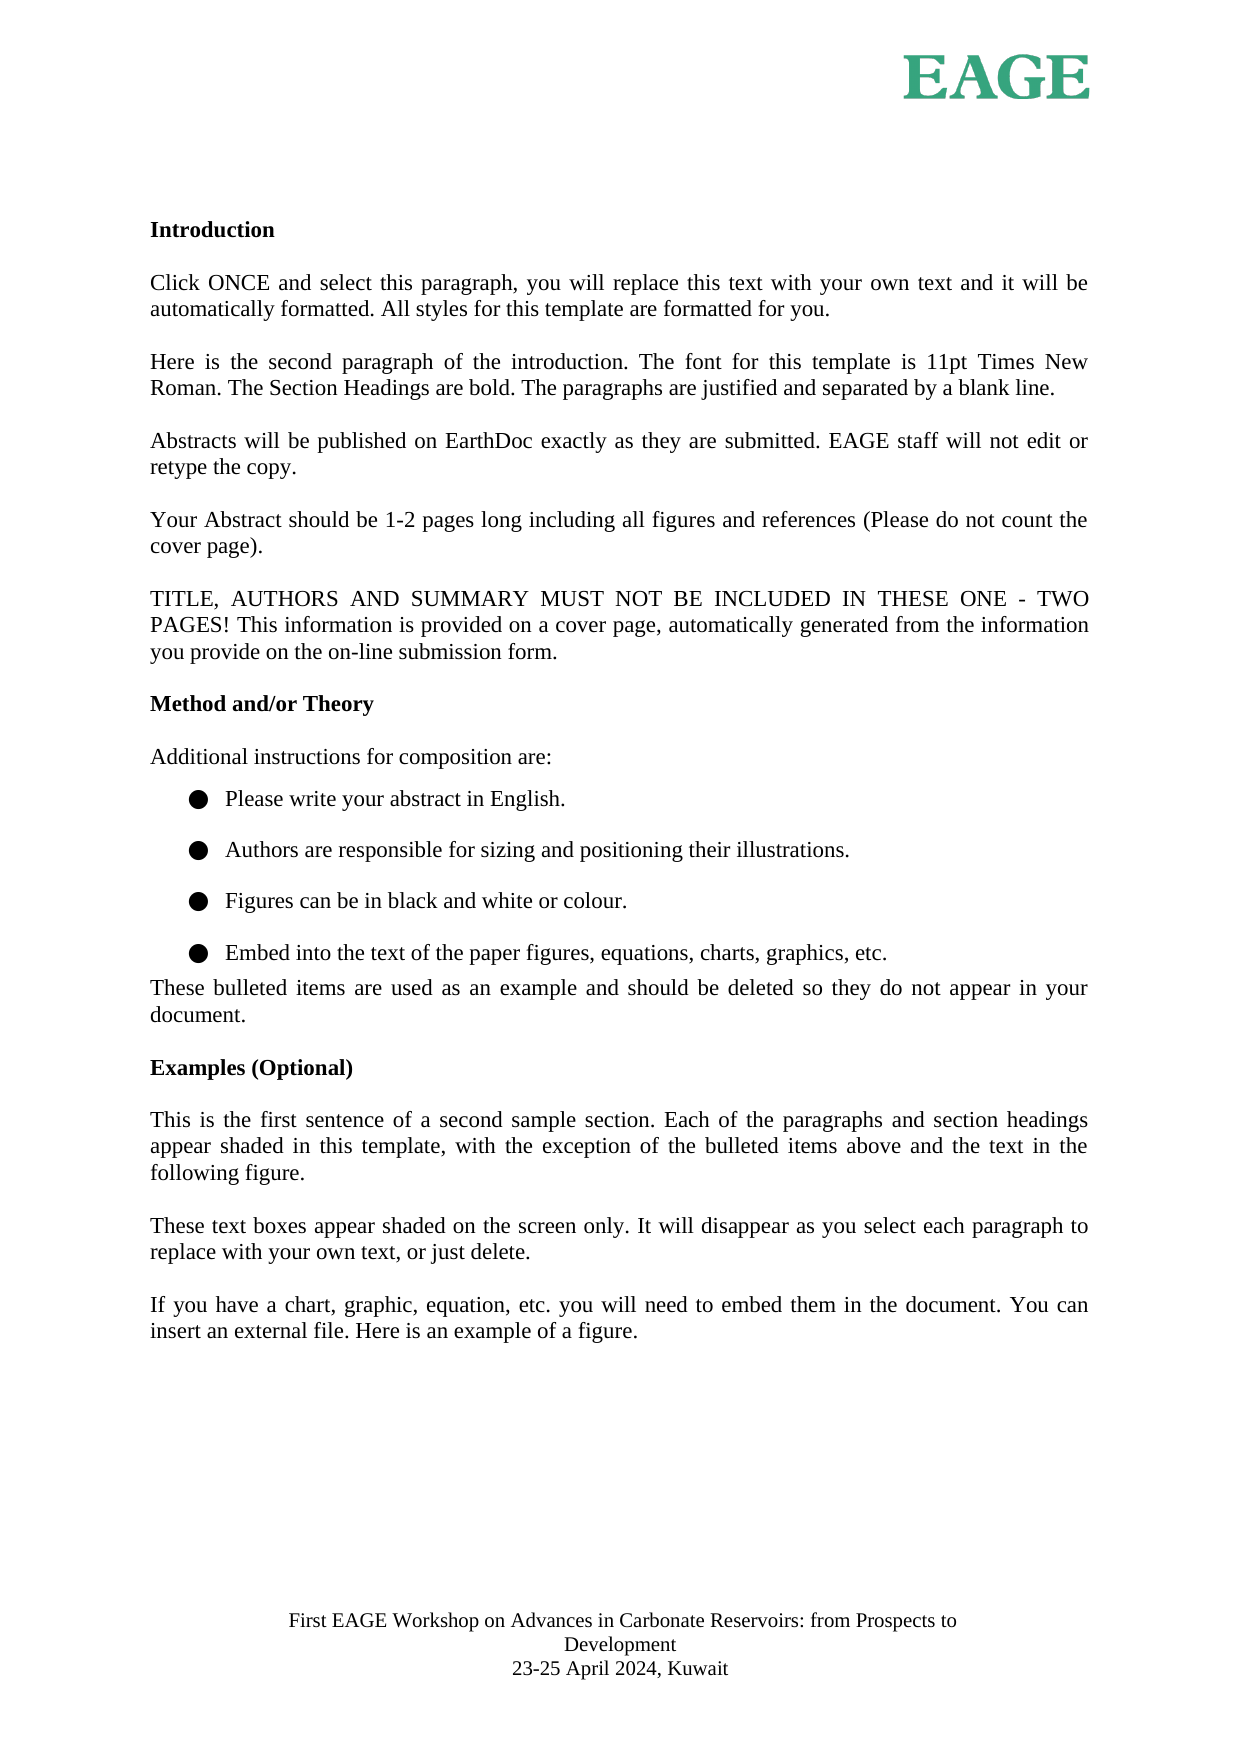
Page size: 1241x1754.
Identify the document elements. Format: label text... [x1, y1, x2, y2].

list Authors are responsible for sizing and positioning their illustrations. [187, 821, 1090, 872]
list Please write your abstract in English. [187, 769, 1090, 821]
text If you have a chart, graphic, equation, etc. you will need to embed them in the document. You can insert an external file. Here is an example of a figure. [150, 1291, 1090, 1343]
text Your Abstract should be 1-2 pages long including all figures and references (Please do not count the cover page). [150, 506, 1090, 559]
text These bulleted items are used as an example and should be deleted so they do not appear in your document. [150, 974, 1090, 1027]
picture [903, 54, 1090, 99]
text Here is the second paragraph of the introduction. The font for this template is 11pt Times New Roman. The Section Headings are bold. The paragraphs are justified and separated by a blank line. [150, 348, 1090, 401]
text Additional instructions for composition are: [150, 743, 1090, 769]
text Examples (Optional) [150, 1053, 1090, 1080]
text These text boxes appear shaded on the screen only. It will disappear as you select each paragraph to replace with your own text, or just delete. [150, 1212, 1090, 1264]
text TITLE, AUTHORS AND SUMMARY MUST NOT BE INCLUDED IN THESE ONE - TWO PAGES! This information is provided on a cover page, automatically generated from the information you provide on the on-line submission form. [150, 585, 1090, 664]
text Click ONCE and select this paragraph, you will replace this text with your own text and it will be automatically formatted. All styles for this template are formatted for you. [150, 269, 1090, 321]
text Abstracts will be published on EarthDoc exactly as they are submitted. EAGE staff will not edit or retype the copy. [150, 427, 1090, 479]
text Introduction [150, 216, 1090, 242]
text This is the first sentence of a second sample section. Each of the paragraphs and section headings appear shaded in this template, with the exception of the bulleted items above and the text in the following figure. [150, 1106, 1090, 1185]
list Embed into the text of the paper figures, equations, charts, graphics, etc. [187, 923, 1090, 974]
list Figures can be in black and white or colour. [187, 872, 1090, 923]
text Method and/or Theory [150, 690, 1090, 717]
